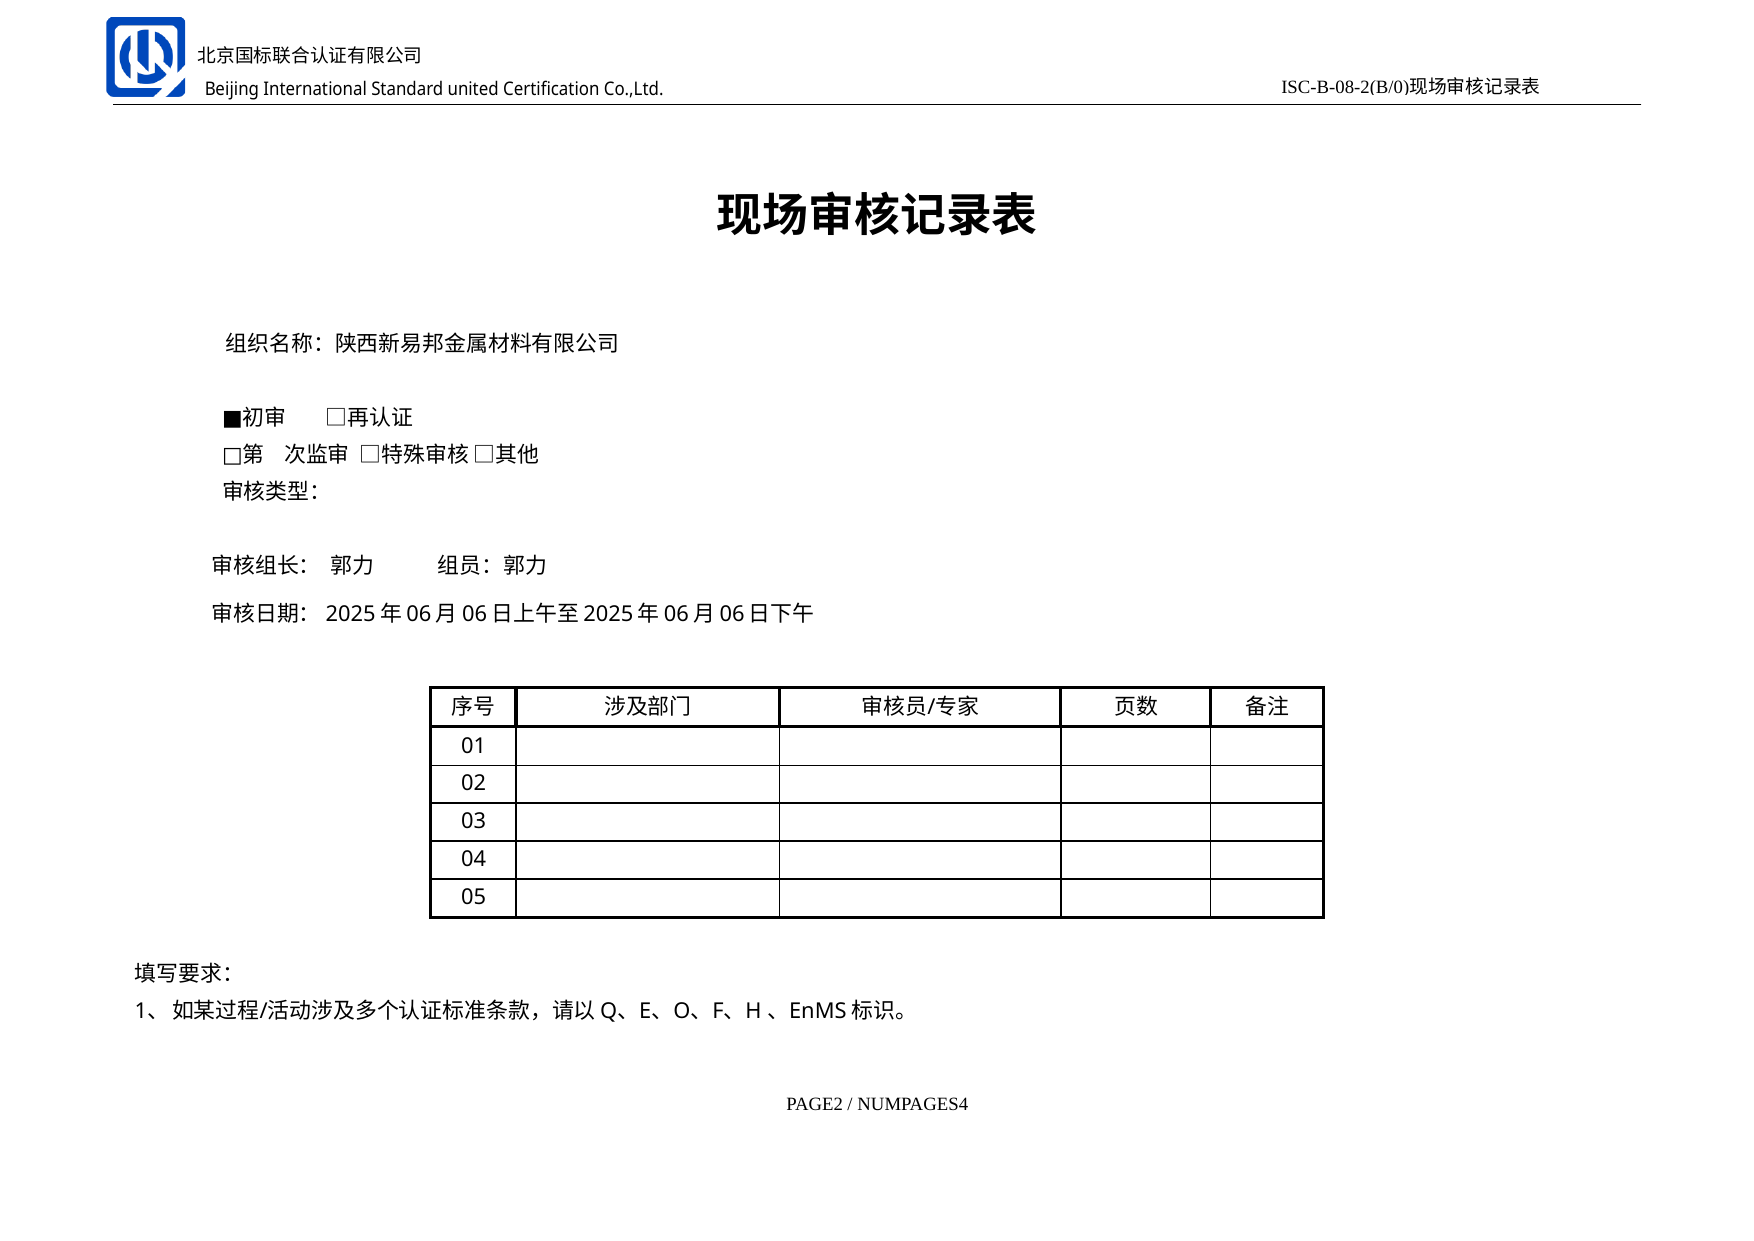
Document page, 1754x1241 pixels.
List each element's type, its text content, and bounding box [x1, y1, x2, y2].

table_cell [1062, 842, 1210, 878]
table_cell [1211, 766, 1322, 802]
table_cell 01 [432, 728, 515, 764]
table_cell [517, 880, 779, 916]
text ■初审 □再认证 [112, 399, 1641, 432]
text 现场审核记录表 [112, 163, 1641, 261]
table_header 审核员/专家 [781, 689, 1059, 725]
table_cell [1211, 804, 1322, 840]
table_cell [780, 880, 1060, 916]
text 审核组长： 郭力 组员：郭力 [112, 548, 1641, 580]
table_header 涉及部门 [518, 689, 778, 725]
list 如某过程/活动涉及多个认证标准条款，请以Q、E、O、F、H 、EnMS标识。 [134, 993, 1641, 1025]
table_cell [1062, 728, 1210, 764]
table_cell 03 [432, 804, 515, 840]
text □第 次监审 □特殊审核 □其他 [112, 436, 1641, 469]
text 组织名称：陕西新易邦金属材料有限公司 [112, 326, 1641, 358]
text 审核类型： [112, 473, 1641, 506]
table_cell [1062, 880, 1210, 916]
table_cell 05 [432, 880, 515, 916]
table_cell 02 [432, 766, 515, 802]
table_cell [1211, 728, 1322, 764]
table_cell [517, 842, 779, 878]
picture [106, 17, 186, 97]
table_cell [780, 766, 1060, 802]
table_cell [1211, 880, 1322, 916]
table_cell [517, 728, 779, 764]
table_header 序号 [432, 689, 514, 725]
text 审核日期： 2025年06月06日上午至2025年06月06日下午 [112, 596, 1641, 628]
table_cell 04 [432, 842, 515, 878]
table_cell [517, 804, 779, 840]
table_cell [1211, 842, 1322, 878]
table_cell [517, 766, 779, 802]
table_header 页数 [1062, 689, 1209, 725]
table_header 备注 [1212, 689, 1322, 725]
table_cell [780, 842, 1060, 878]
text 填写要求： [112, 956, 1641, 988]
table_cell [1062, 766, 1210, 802]
table_cell [1062, 804, 1210, 840]
table_cell [780, 804, 1060, 840]
table_cell [780, 728, 1060, 764]
